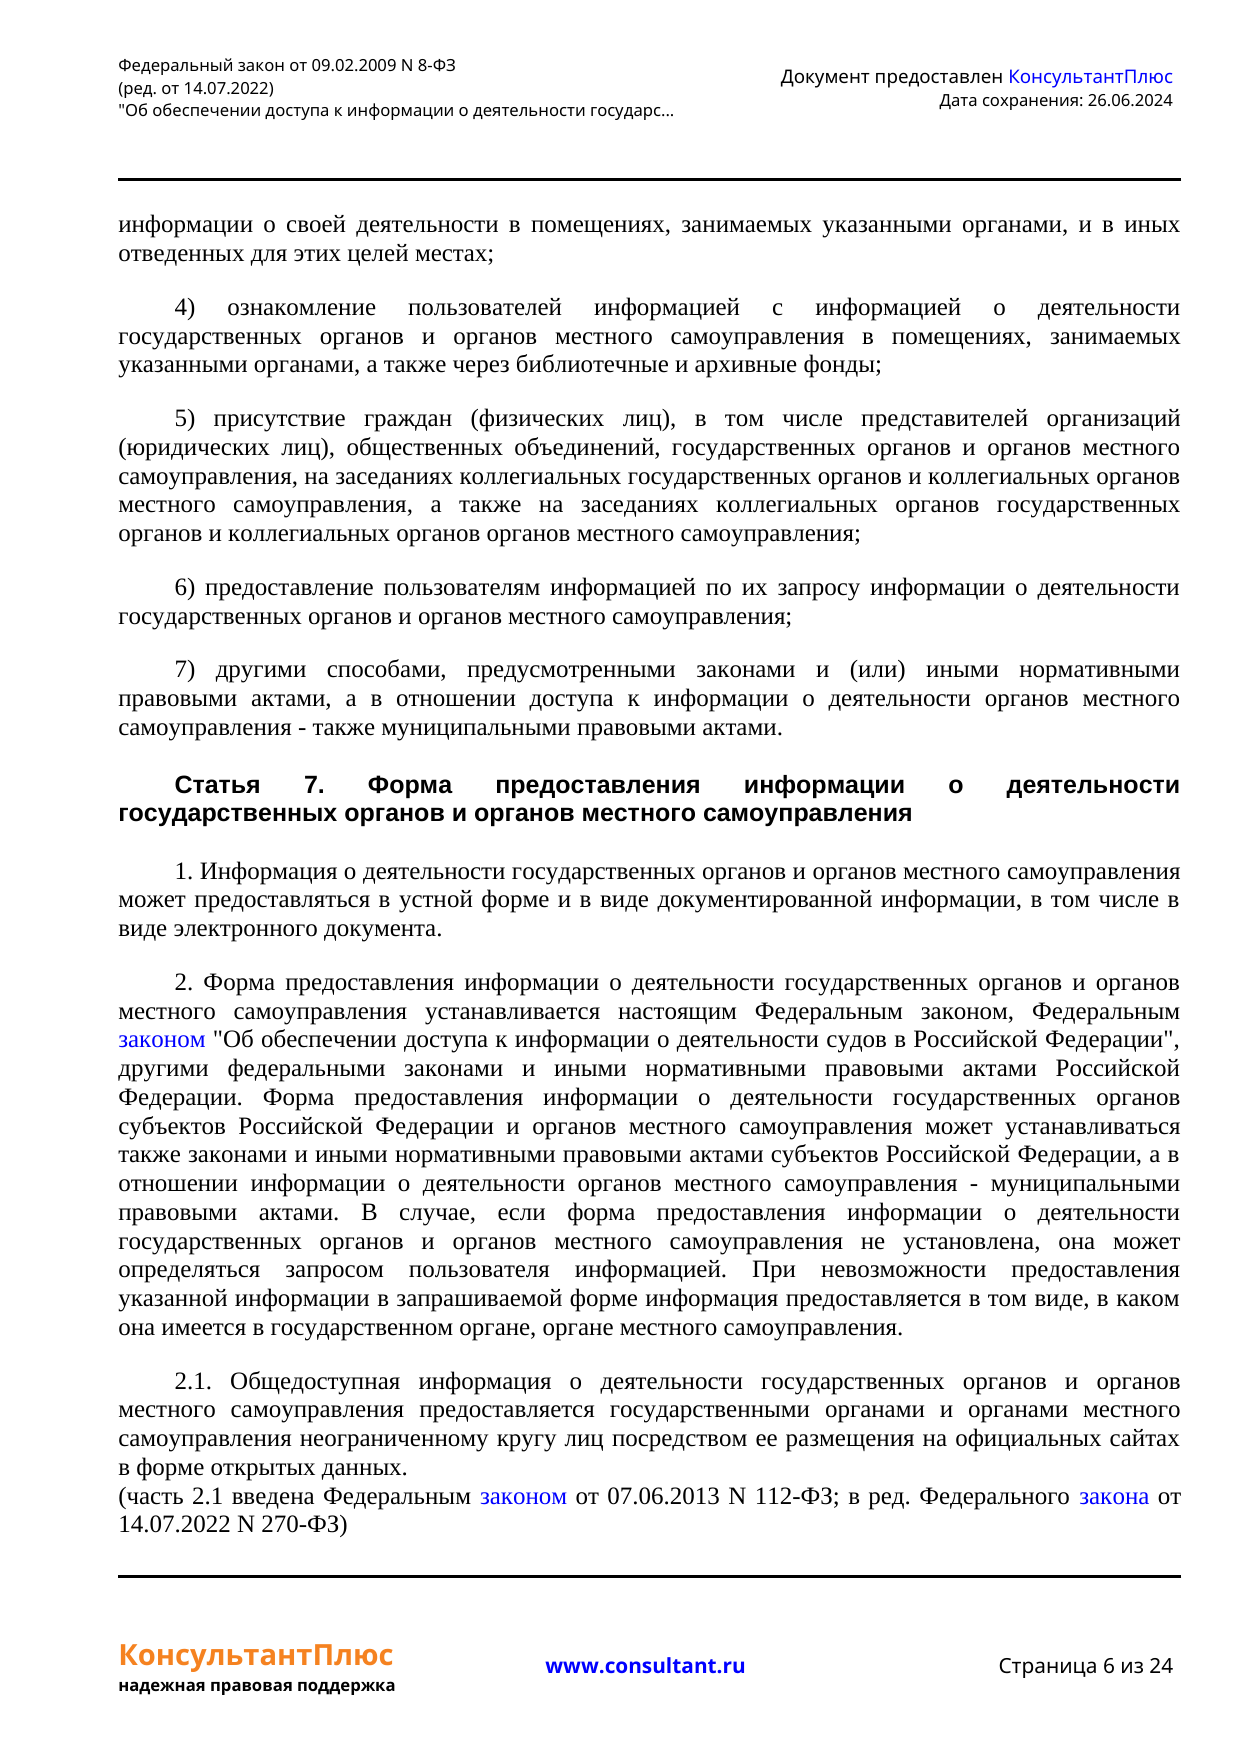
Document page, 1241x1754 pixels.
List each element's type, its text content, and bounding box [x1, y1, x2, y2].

text 2.1. Общедоступная информация о деятельности государственных органов и органов местного самоуправления предоставляется государственными органами и органами местного самоуправления неограниченному кругу лиц посредством ее размещения на официальных сайтах в форме открытых данных. [118, 1366, 1181, 1481]
text 5) присутствие граждан (физических лиц), в том числе представителей организаций (юридических лиц), общественных объединений, государственных органов и органов местного самоуправления, на заседаниях коллегиальных государственных органов и коллегиальных органов местного самоуправления, а также на заседаниях коллегиальных органов государственных органов и коллегиальных органов органов местного самоуправления; [118, 403, 1181, 547]
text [118, 209, 1181, 267]
text 4) ознакомление пользователей информацией с информацией о деятельности государственных органов и органов местного самоуправления в помещениях, занимаемых указанными органами, а также через библиотечные и архивные фонды; [118, 292, 1181, 378]
text 2. Форма предоставления информации о деятельности государственных органов и органов местного самоуправления устанавливается настоящим Федеральным законом, Федеральным законом "Об обеспечении доступа к информации о деятельности судов в Российской Федерации", другими федеральными законами и иными нормативными правовыми актами Российской Федерации. Форма предоставления информации о деятельности государственных органов субъектов Российской Федерации и органов местного самоуправления может устанавливаться также законами и иными нормативными правовыми актами субъектов Российской Федерации, а в отношении информации о деятельности органов местного самоуправления - муниципальными правовыми актами. В случае, если форма предоставления информации о деятельности государственных органов и органов местного самоуправления не установлена, она может определяться запросом пользователя информацией. При невозможности предоставления указанной информации в запрашиваемой форме информация предоставляется в том виде, в каком она имеется в государственном органе, органе местного самоуправления. [118, 967, 1181, 1341]
text (часть 2.1 введена Федеральным законом от 07.06.2013 N 112-ФЗ; в ред. Федерального закона от 14.07.2022 N 270-ФЗ) [118, 1481, 1181, 1538]
text 7) другими способами, предусмотренными законами и (или) иными нормативными правовыми актами, а в отношении доступа к информации о деятельности органов местного самоуправления - также муниципальными правовыми актами. [118, 654, 1181, 741]
text 6) предоставление пользователям информацией по их запросу информации о деятельности государственных органов и органов местного самоуправления; [118, 572, 1181, 629]
title Статья 7. Форма предоставления информации о деятельности государственных органов и органов местного самоуправления [118, 769, 1181, 827]
text 1. Информация о деятельности государственных органов и органов местного самоуправления может предоставляться в устной форме и в виде документированной информации, в том числе в виде электронного документа. [118, 856, 1181, 942]
